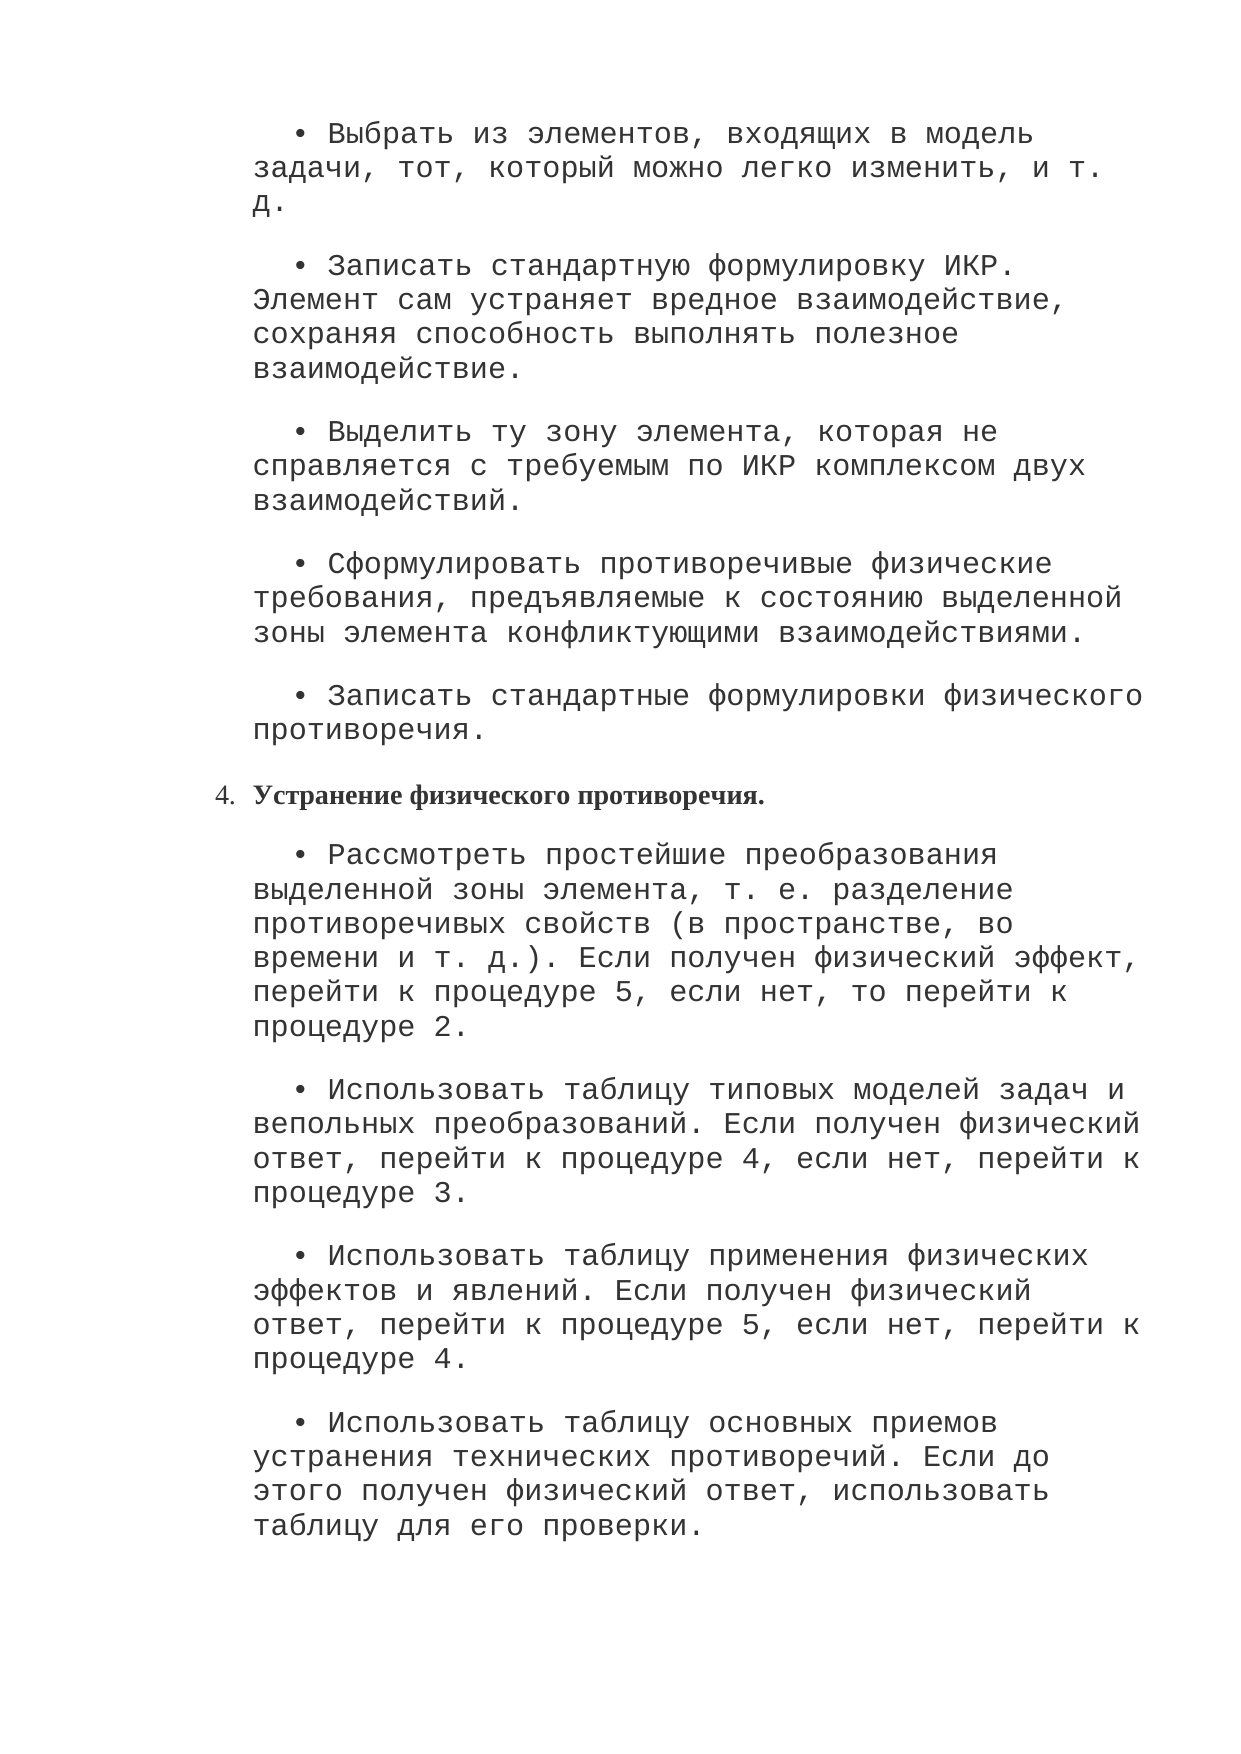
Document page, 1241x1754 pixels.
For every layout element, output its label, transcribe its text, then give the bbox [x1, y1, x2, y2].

text • Записать стандартную формулировку ИКР. Элемент сам устраняет вредное взаимодействие, сохраняя способность выполнять полезное взаимодействие. [252, 250, 1152, 387]
text • Выделить ту зону элемента, которая не справляется с требуемым по ИКР комплексом двух взаимодействий. [252, 416, 1152, 519]
text • Использовать таблицу основных приемов устранения технических противоречий. Если до этого получен физический ответ, использовать таблицу для его проверки. [252, 1407, 1152, 1544]
text • Выбрать из элементов, входящих в модель задачи, тот, который можно легко изменить, и т. д. [252, 118, 1152, 221]
list Устранение физического противоречия. [215, 778, 1152, 810]
text • Записать стандартные формулировки физического противоречия. [252, 680, 1152, 749]
text • Использовать таблицу типовых моделей задач и вепольных преобразований. Если получен физический ответ, перейти к процедуре 4, если нет, перейти к процедуре 3. [252, 1074, 1152, 1211]
text • Использовать таблицу применения физических эффектов и явлений. Если получен физический ответ, перейти к процедуре 5, если нет, перейти к процедуре 4. [252, 1241, 1152, 1378]
text • Сформулировать противоречивые физические требования, предъявляемые к состоянию выделенной зоны элемента конфликтующими взаимодействиями. [252, 548, 1152, 651]
text • Рассмотреть простейшие преобразования выделенной зоны элемента, т. е. разделение противоречивых свойств (в пространстве, во времени и т. д.). Если получен физический эффект, перейти к процедуре 5, если нет, то перейти к процедуре 2. [252, 839, 1152, 1045]
